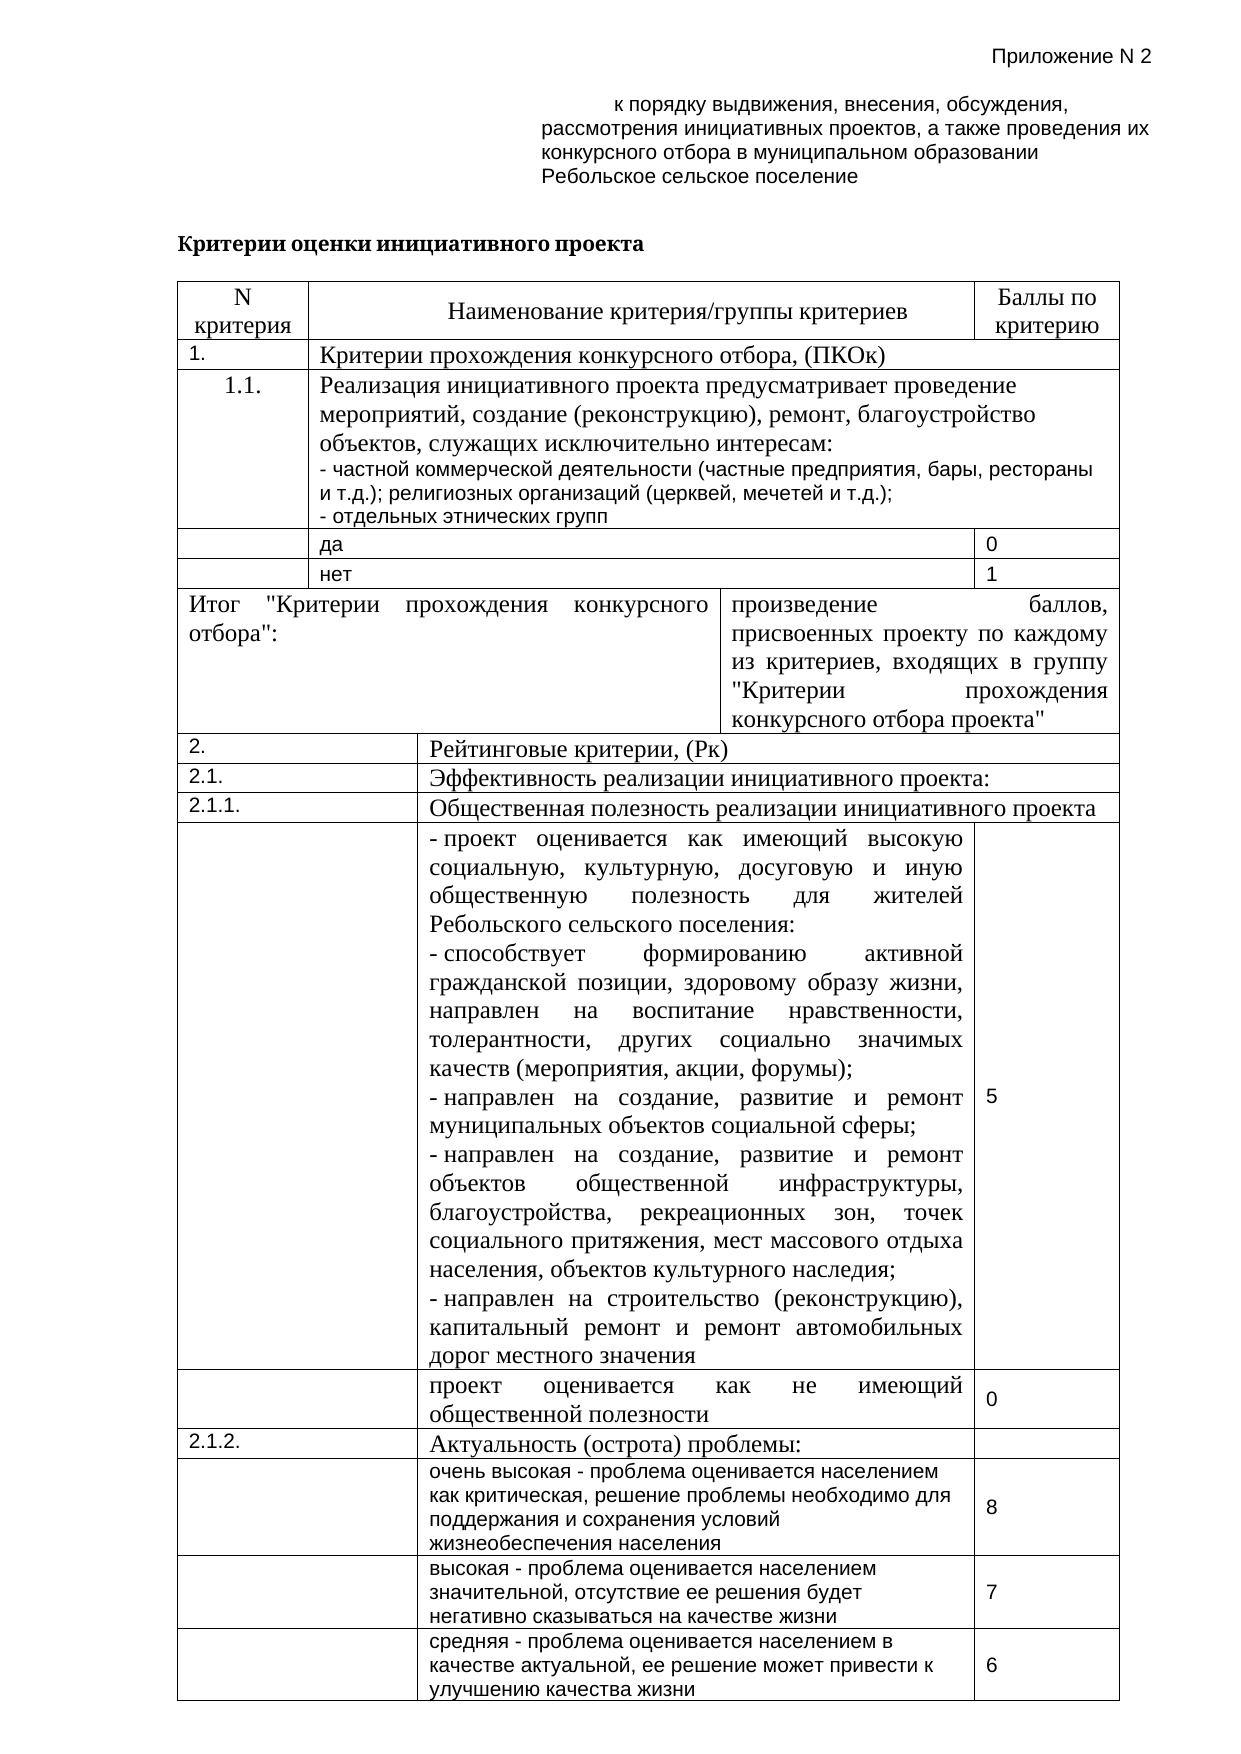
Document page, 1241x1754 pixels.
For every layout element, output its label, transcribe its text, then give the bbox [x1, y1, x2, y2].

table_cell [178, 529, 308, 558]
table_cell [178, 1629, 417, 1700]
table_cell 2.1.1. [178, 793, 417, 822]
table_cell 2.1.2. [178, 1429, 417, 1458]
table_cell да [309, 529, 974, 558]
table_cell Общественная полезность реализации инициативного проекта [418, 793, 1119, 822]
table_cell 6 [975, 1629, 1119, 1700]
table_cell Эффективность реализации инициативного проекта: [418, 764, 1119, 792]
table_cell высокая - проблема оценивается населением значительной, отсутствие ее решения будет негативно сказываться на качестве жизни [418, 1556, 974, 1627]
table_cell 2. [178, 734, 417, 762]
table_cell [975, 1429, 1119, 1458]
table_cell Реализация инициативного проекта предусматривает проведение мероприятий, создание (реконструкцию), ремонт, благоустройство объектов, служащих исключительно интересам: - частной коммерческой деятельности (частные предприятия, бары, рестораны и т.д.); религиозных организаций (церквей, мечетей и т.д.); - отдельных этнических групп [309, 370, 1119, 528]
table_cell 0 [975, 529, 1119, 558]
table_cell 1. [178, 340, 308, 369]
text Приложение N 2 [177, 44, 1152, 68]
table_cell средняя - проблема оценивается населением в качестве актуальной, ее решение может привести к улучшению качества жизни [418, 1629, 974, 1700]
subtitle Критерии оценки инициативного проекта [177, 233, 1152, 257]
table_header Баллы по критерию [975, 282, 1119, 339]
table_cell Актуальность (острота) проблемы: [418, 1429, 974, 1458]
table_cell 1 [975, 559, 1119, 588]
table_cell Критерии прохождения конкурсного отбора, (ПКОк) [309, 340, 1119, 369]
text к порядку выдвижения, внесения, обсуждения, рассмотрения инициативных проектов, а также проведения их конкурсного отбора в муниципальном образовании Ребольское сельское поселение [541, 92, 1152, 188]
table_cell 2.1. [178, 764, 417, 792]
table_cell очень высокая - проблема оценивается населением как критическая, решение проблемы необходимо для поддержания и сохранения условий жизнеобеспечения населения [418, 1459, 974, 1554]
table_header N критерия [178, 282, 308, 339]
table_cell - проект оценивается как имеющий высокую социальную, культурную, досуговую и иную общественную полезность для жителей Ребольского сельского поселения: - способствует формированию активной гражданской позиции, здоровому образу жизни, направлен на воспитание нравственности, толерантности, других социально значимых качеств (мероприятия, акции, форумы); - направлен на создание, развитие и ремонт муниципальных объектов социальной сферы; - направлен на создание, развитие и ремонт объектов общественной инфраструктуры, благоустройства, рекреационных зон, точек социального притяжения, мест массового отдыха населения, объектов культурного наследия; - направлен на строительство (реконструкцию), капитальный ремонт и ремонт автомобильных дорог местного значения [418, 823, 974, 1369]
table_cell 0 [975, 1370, 1119, 1428]
table_cell проект оценивается как не имеющий общественной полезности [418, 1370, 974, 1428]
table_cell [178, 559, 308, 588]
table_cell 7 [975, 1556, 1119, 1627]
table_cell Итог "Критерии прохождения конкурсного отбора": [178, 589, 720, 733]
table_cell произведение баллов, присвоенных проекту по каждому из критериев, входящих в группу "Критерии прохождения конкурсного отбора проекта" [721, 589, 1119, 733]
table_cell 8 [975, 1459, 1119, 1554]
table_header Наименование критерия/группы критериев [309, 282, 974, 339]
table_cell [178, 1459, 417, 1554]
table_cell [178, 1556, 417, 1627]
table_cell [178, 823, 417, 1369]
table_cell нет [309, 559, 974, 588]
table_cell [178, 1370, 417, 1428]
table_cell Рейтинговые критерии, (Рк) [418, 734, 1119, 762]
table_cell 1.1. [178, 370, 308, 528]
table_cell 5 [975, 823, 1119, 1369]
